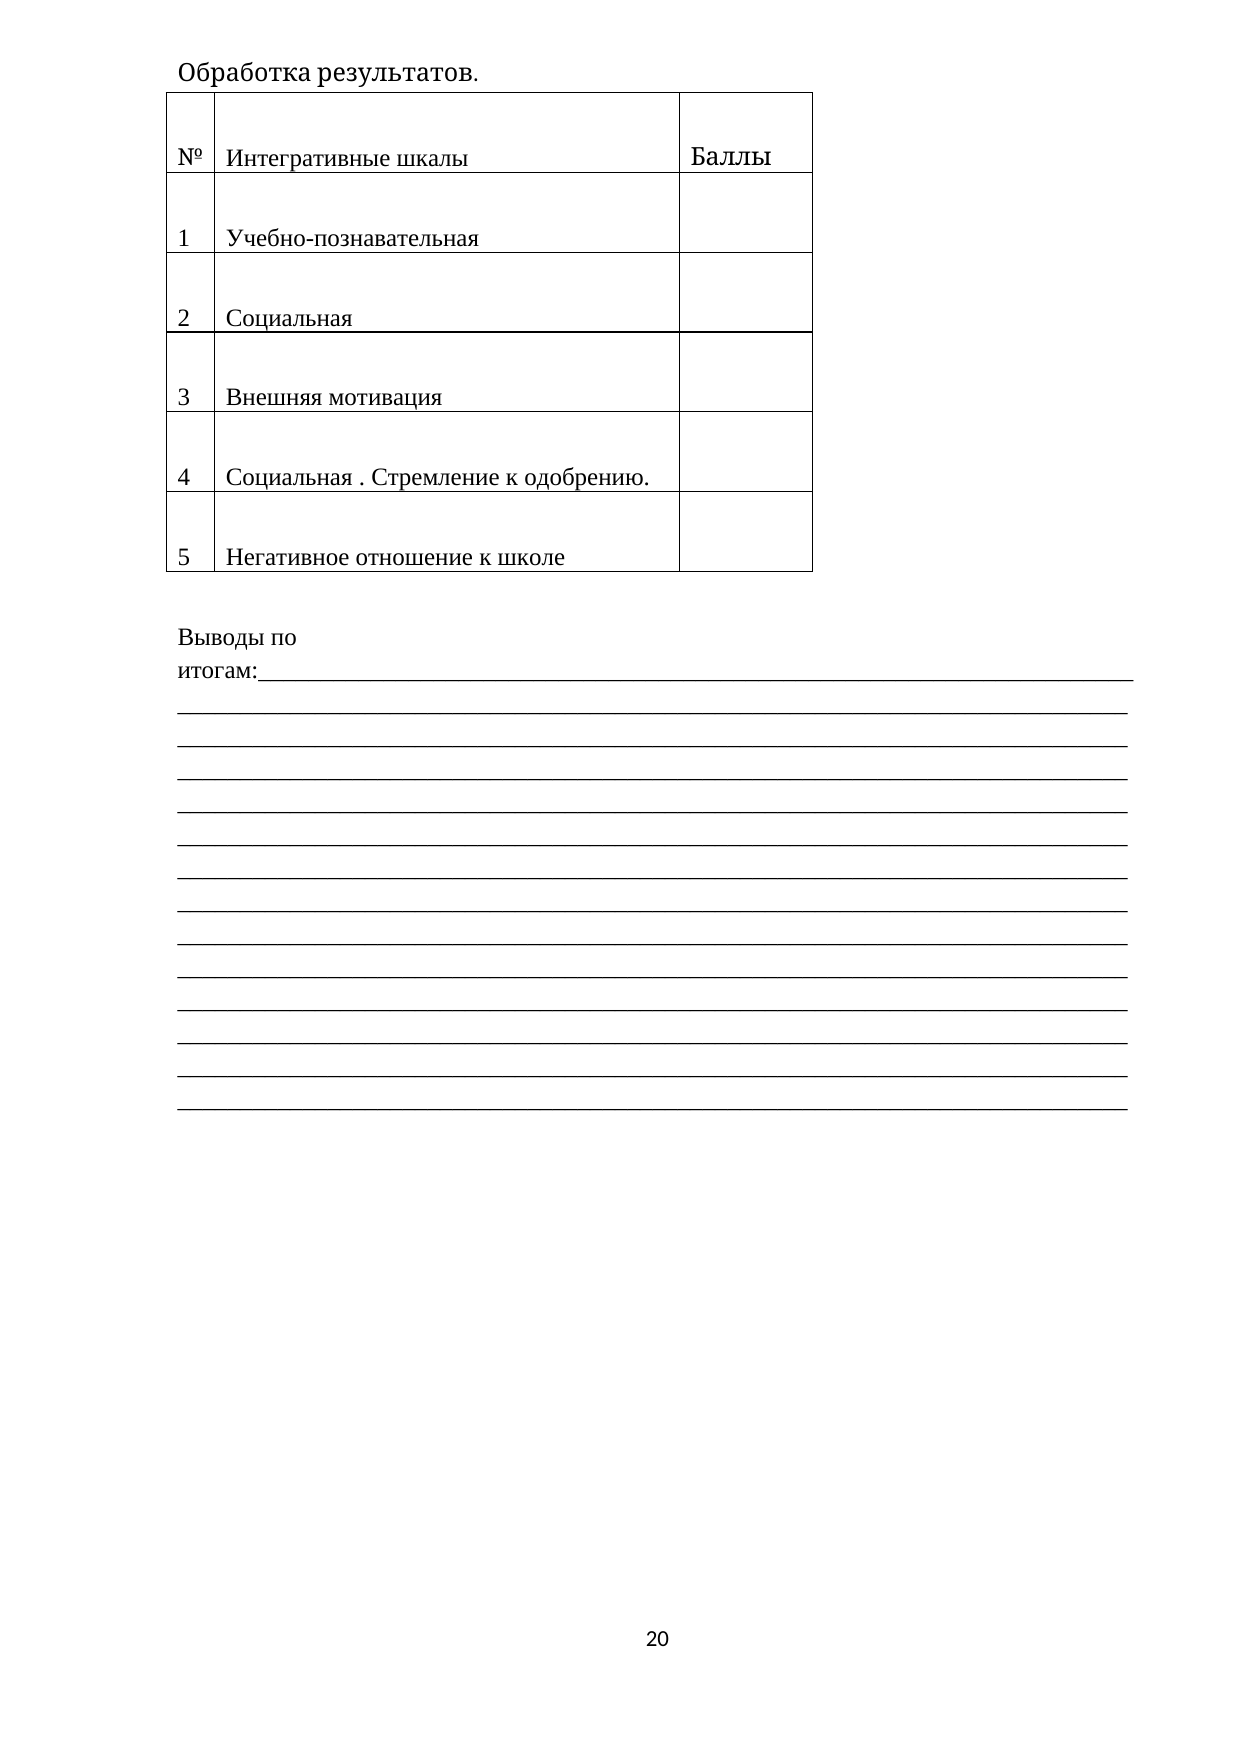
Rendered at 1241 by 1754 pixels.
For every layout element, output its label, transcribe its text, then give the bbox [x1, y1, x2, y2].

table_cell [680, 412, 812, 491]
table_cell Негативное отношение к школе [215, 492, 679, 571]
table_cell Социальная [215, 253, 679, 331]
table_cell 1 [167, 173, 214, 252]
table_cell 3 [167, 333, 214, 411]
table_cell Социальная . Стремление к одобрению. [215, 412, 679, 491]
table_cell 2 [167, 253, 214, 331]
table_cell Внешняя мотивация [215, 333, 679, 411]
table_header № [167, 93, 214, 172]
table_header Баллы [680, 93, 812, 172]
table_cell [680, 492, 812, 571]
table_header Интегративные шкалы [215, 93, 679, 172]
table_cell [680, 173, 812, 252]
table_cell [680, 253, 812, 331]
subtitle Обработка результатов. [177, 59, 1137, 88]
table_cell [680, 333, 812, 411]
table_cell 5 [167, 492, 214, 571]
subtitle Выводы по итогам:__________________________________________________________________________________________________________________________________________________________________________________________________________________________________________________________________________________________________________________________________________________________________________________________________________________________________________________________________________________________________________________________________________________________________________________________________________________________________________________________________________________________________________________________________________________________________________________________________________________________________________________________________________________________________________________________________________________________________________________________________________________________________________________________________________________________________ [177, 622, 1137, 1113]
table_cell 4 [167, 412, 214, 491]
table_cell Учебно-познавательная [215, 173, 679, 252]
